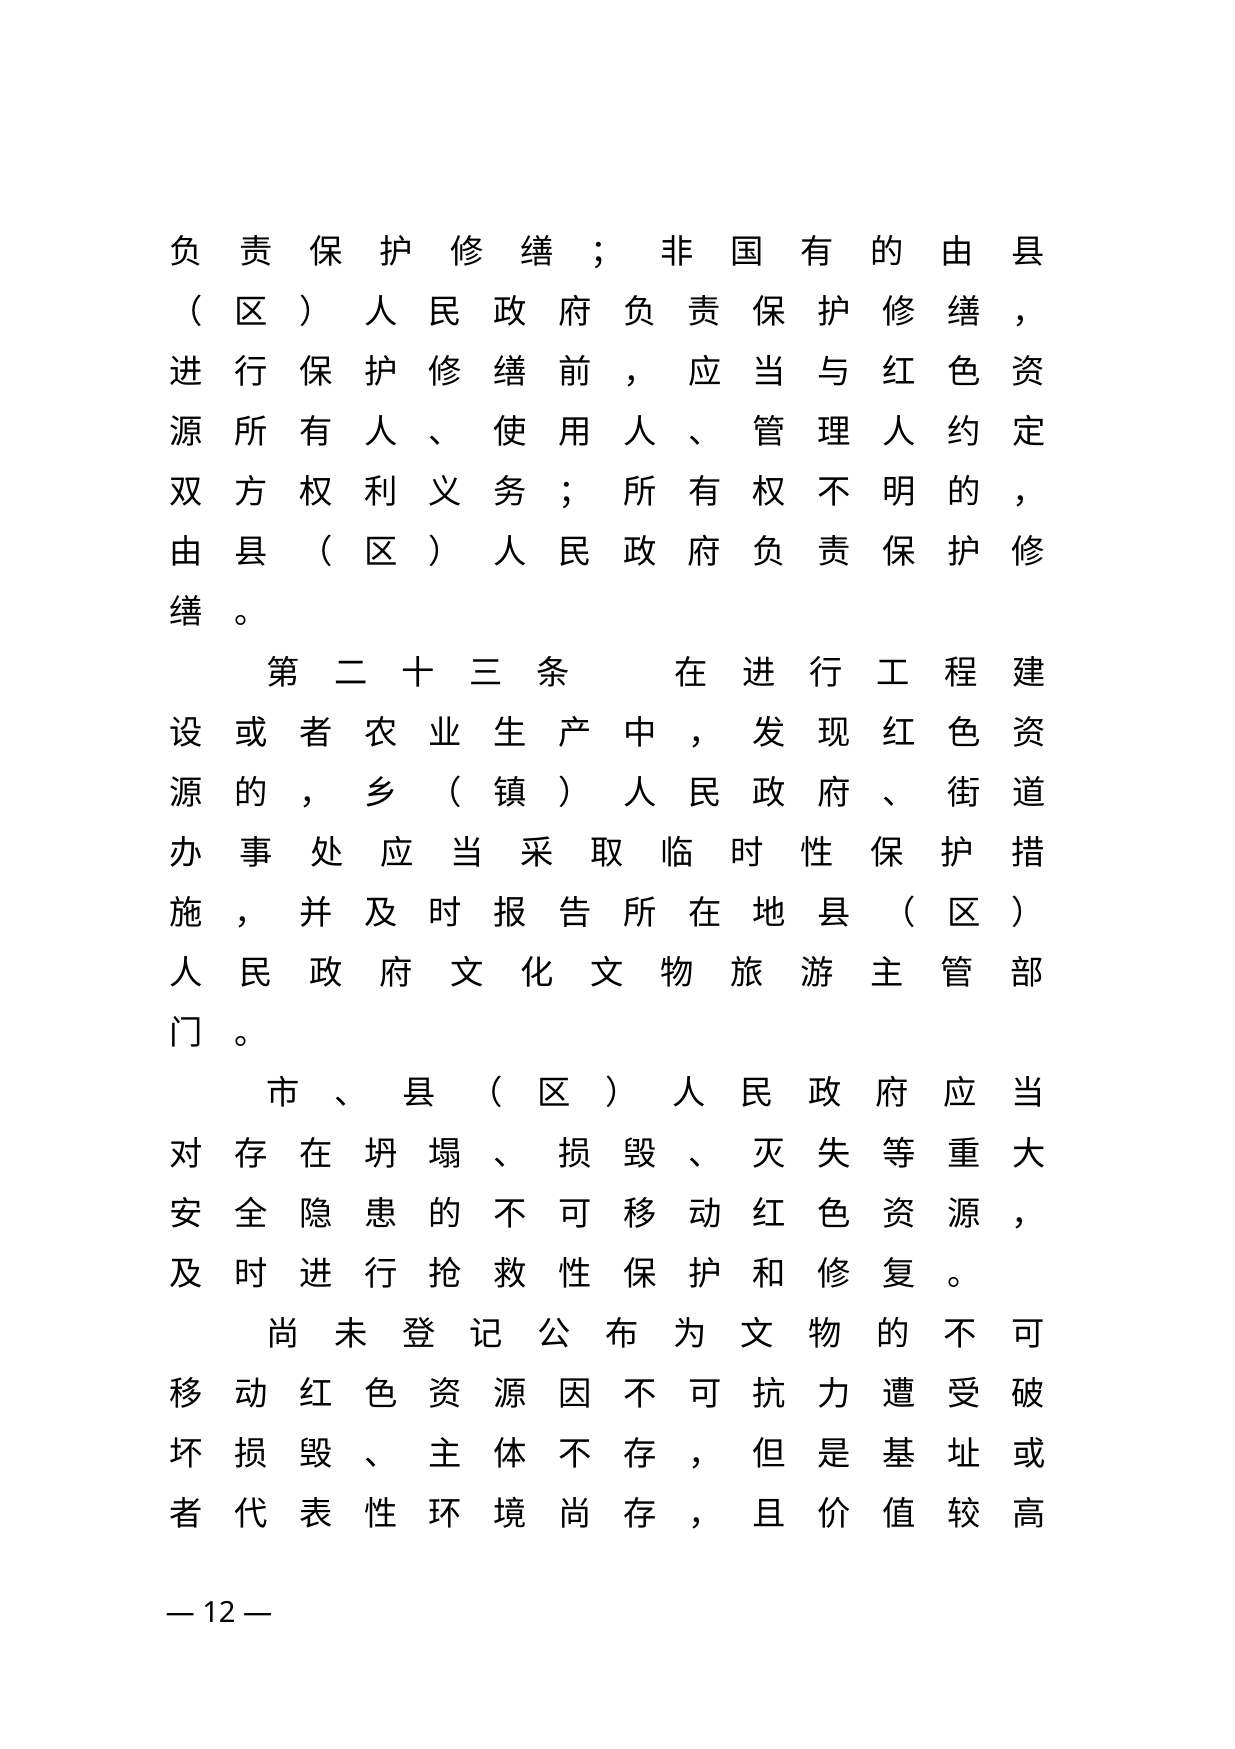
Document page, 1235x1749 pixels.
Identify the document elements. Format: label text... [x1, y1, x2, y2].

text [169, 1301, 1077, 1541]
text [169, 219, 1077, 639]
text 第二十三条 在进行工程建设或者农业生产中，发现红色资源的，乡（镇）人民政府、街道办事处应当采取临时性保护措施，并及时报告所在地县（区）人民政府文化文物旅游主管部门。 [169, 639, 1077, 1060]
text 市、县（区）人民政府应当对存在坍塌、损毁、灭失等重大安全隐患的不可移动红色资源，及时进行抢救性保护和修复。 [169, 1060, 1077, 1301]
